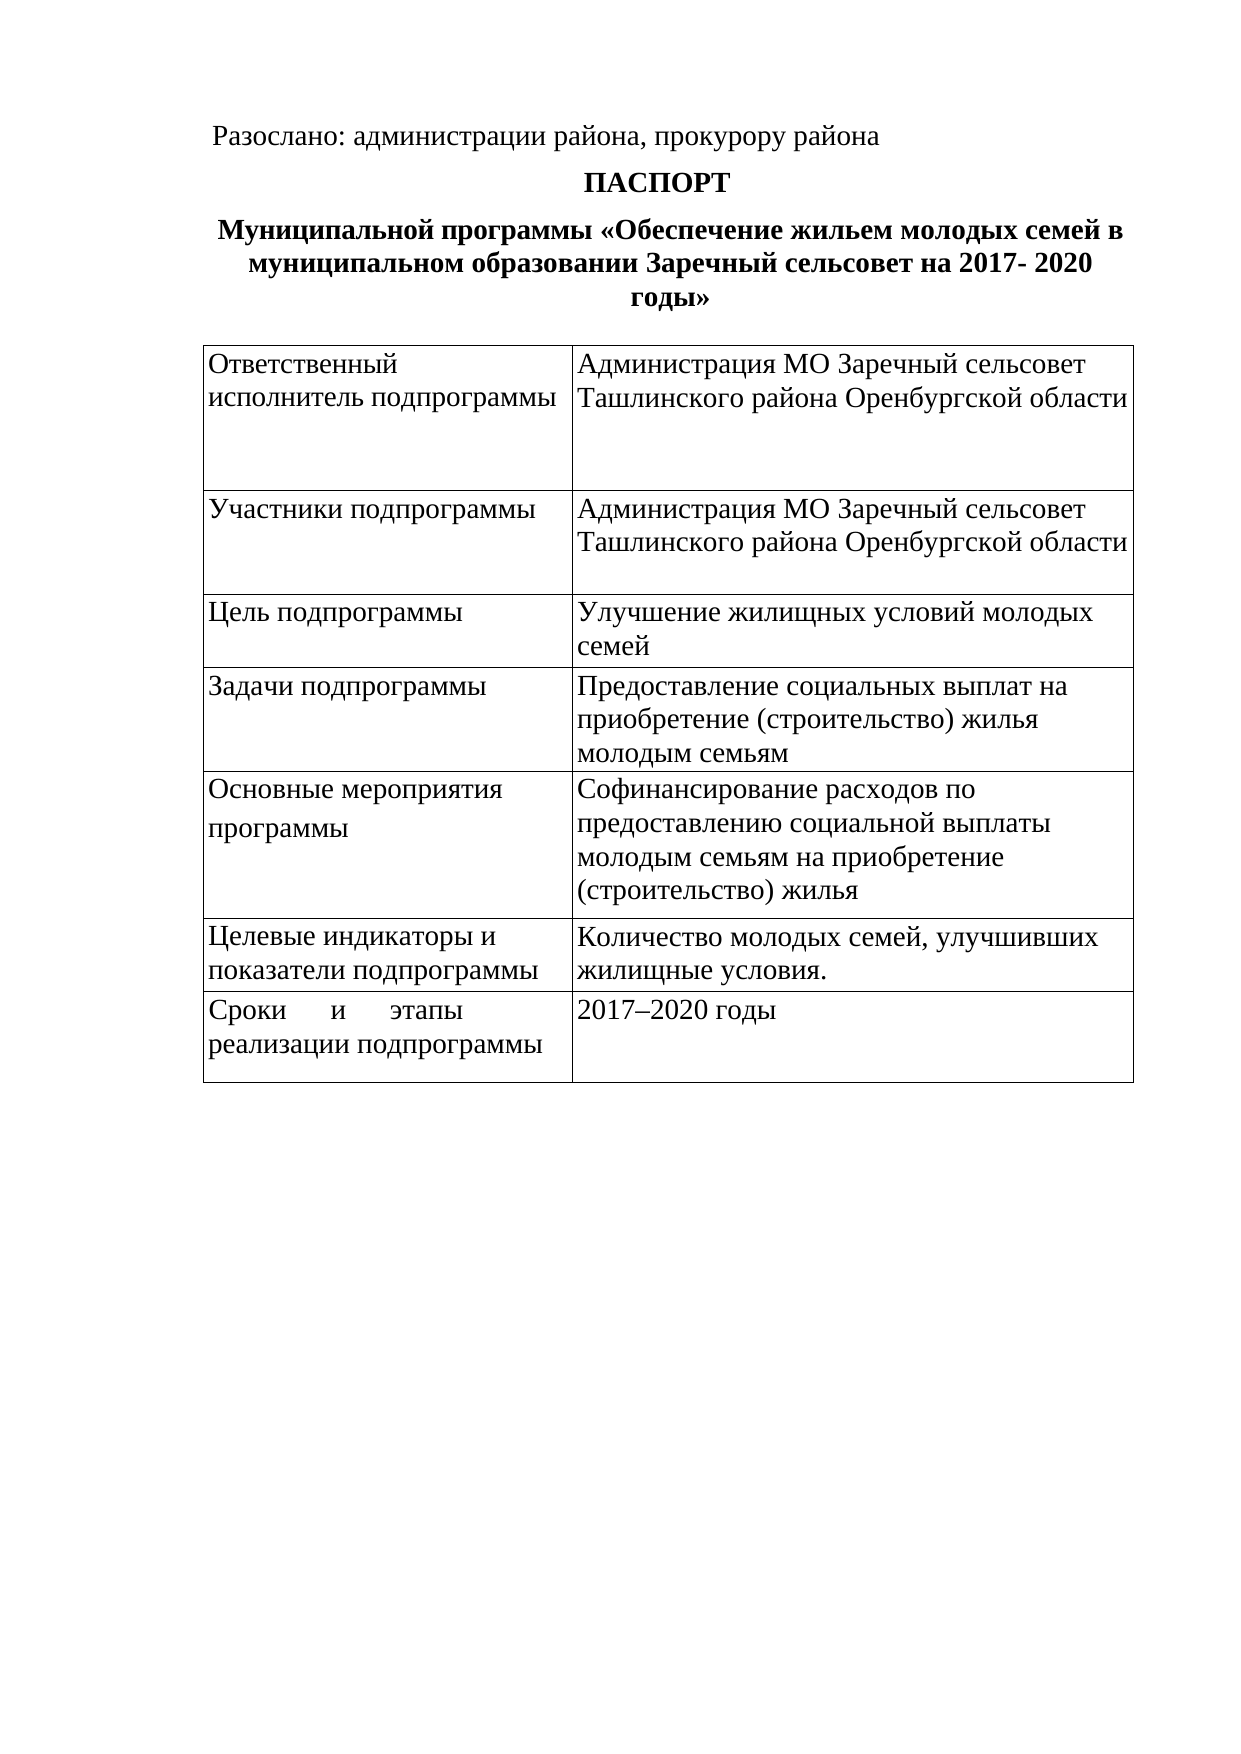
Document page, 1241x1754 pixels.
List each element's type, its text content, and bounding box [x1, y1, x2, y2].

table_cell Задачи подпрограммы [204, 668, 572, 771]
table_header Ответственный исполнитель подпрограммы [204, 346, 572, 490]
table_cell Количество молодых семей, улучшивших жилищные условия. [573, 919, 1133, 991]
text Разослано: администрации района, прокурору района [212, 118, 1129, 152]
table_cell Улучшение жилищных условий молодых семей [573, 595, 1133, 667]
table_cell Сроки и этапы реализации подпрограммы [204, 992, 572, 1082]
table_cell Участники подпрограммы [204, 491, 572, 593]
table_cell 2017–2020 годы [573, 992, 1133, 1082]
table_cell Администрация МО Заречный сельсовет Ташлинского района Оренбургской области [573, 491, 1133, 593]
table_cell Софинансирование расходов по предоставлению социальной выплаты молодым семьям на приобретение (строительство) жилья [573, 772, 1133, 918]
text Муниципальной программы «Обеспечение жильем молодых семей в муниципальном образовании Заречный сельсовет на 2017- 2020 годы» [212, 212, 1129, 313]
table_header Администрация МО Заречный сельсовет Ташлинского района Оренбургской области [573, 346, 1133, 490]
text ПАСПОРТ [212, 165, 1129, 199]
table_cell Основные мероприятия программы [204, 772, 572, 918]
table_cell Предоставление социальных выплат на приобретение (строительство) жилья молодым семьям [573, 668, 1133, 771]
table_cell Цель подпрограммы [204, 595, 572, 667]
table_cell Целевые индикаторы и показатели подпрограммы [204, 919, 572, 991]
